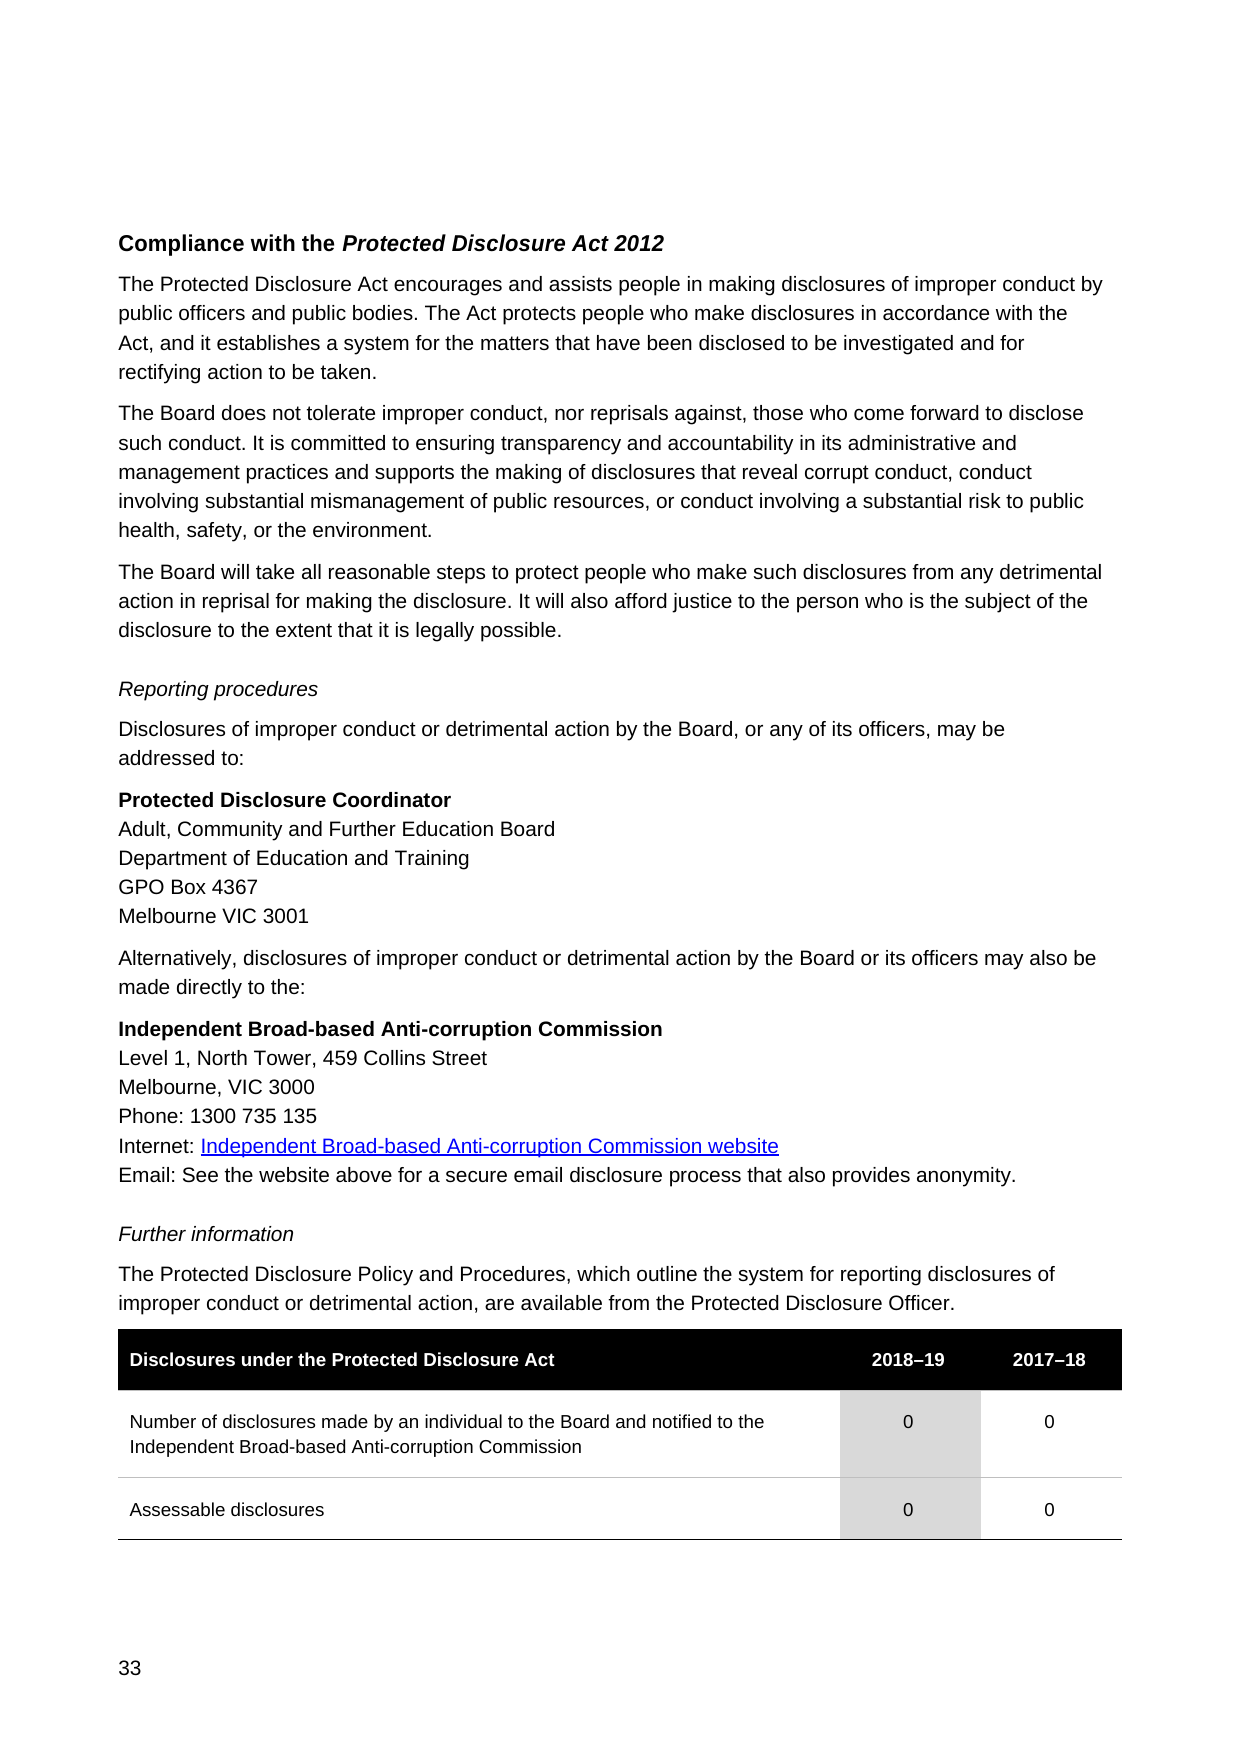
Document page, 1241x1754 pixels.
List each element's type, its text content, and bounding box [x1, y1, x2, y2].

table_header Disclosures under the Protected Disclosure Act [118, 1329, 840, 1390]
table_cell 0 [981, 1478, 1122, 1539]
table_header 2018–19 [840, 1329, 981, 1390]
text The Protected Disclosure Policy and Procedures, which outline the system for reporting disclosures of improper conduct or detrimental action, are available from the Protected Disclosure Officer. [118, 1258, 1108, 1316]
table_cell 0 [840, 1391, 981, 1477]
text Alternatively, disclosures of improper conduct or detrimental action by the Board or its officers may also be made directly to the: [118, 942, 1108, 1001]
subtitle Compliance with the Protected Disclosure Act 2012 [118, 229, 1122, 256]
text The Board does not tolerate improper conduct, nor reprisals against, those who come forward to disclose such conduct. It is committed to ensuring transparency and accountability in its administrative and management practices and supports the making of disclosures that reveal corrupt conduct, conduct involving substantial mismanagement of public resources, or conduct involving a substantial risk to public health, safety, or the environment. [118, 397, 1108, 543]
table_cell 0 [840, 1478, 981, 1539]
text Disclosures of improper conduct or detrimental action by the Board, or any of its officers, may be addressed to: [118, 713, 1108, 771]
table_header 2017–18 [981, 1329, 1122, 1390]
table_cell 0 [981, 1391, 1122, 1477]
text The Board will take all reasonable steps to protect people who make such disclosures from any detrimental action in reprisal for making the disclosure. It will also afford justice to the person who is the subject of the disclosure to the extent that it is legally possible. [118, 556, 1108, 643]
text The Protected Disclosure Act encourages and assists people in making disclosures of improper conduct by public officers and public bodies. The Act protects people who make disclosures in accordance with the Act, and it establishes a system for the matters that have been disclosed to be investigated and for rectifying action to be taken. [118, 268, 1108, 385]
text Protected Disclosure Coordinator Adult, Community and Further Education Board Department of Education and Training GPO Box 4367 Melbourne VIC 3001 [118, 784, 1108, 930]
subtitle Reporting procedures [118, 677, 1123, 701]
subtitle Further information [118, 1221, 1123, 1245]
table_cell Assessable disclosures [118, 1478, 840, 1539]
table_cell Number of disclosures made by an individual to the Board and notified to the Independent Broad-based Anti-corruption Commission [118, 1391, 840, 1477]
text Independent Broad-based Anti-corruption Commission Level 1, North Tower, 459 Collins Street Melbourne, VIC 3000 Phone: 1300 735 135 Internet: Independent Broad-based Anti-corruption Commission website Email: See the website above for a secure email disclosure process that also provides anonymity. [118, 1013, 1108, 1188]
